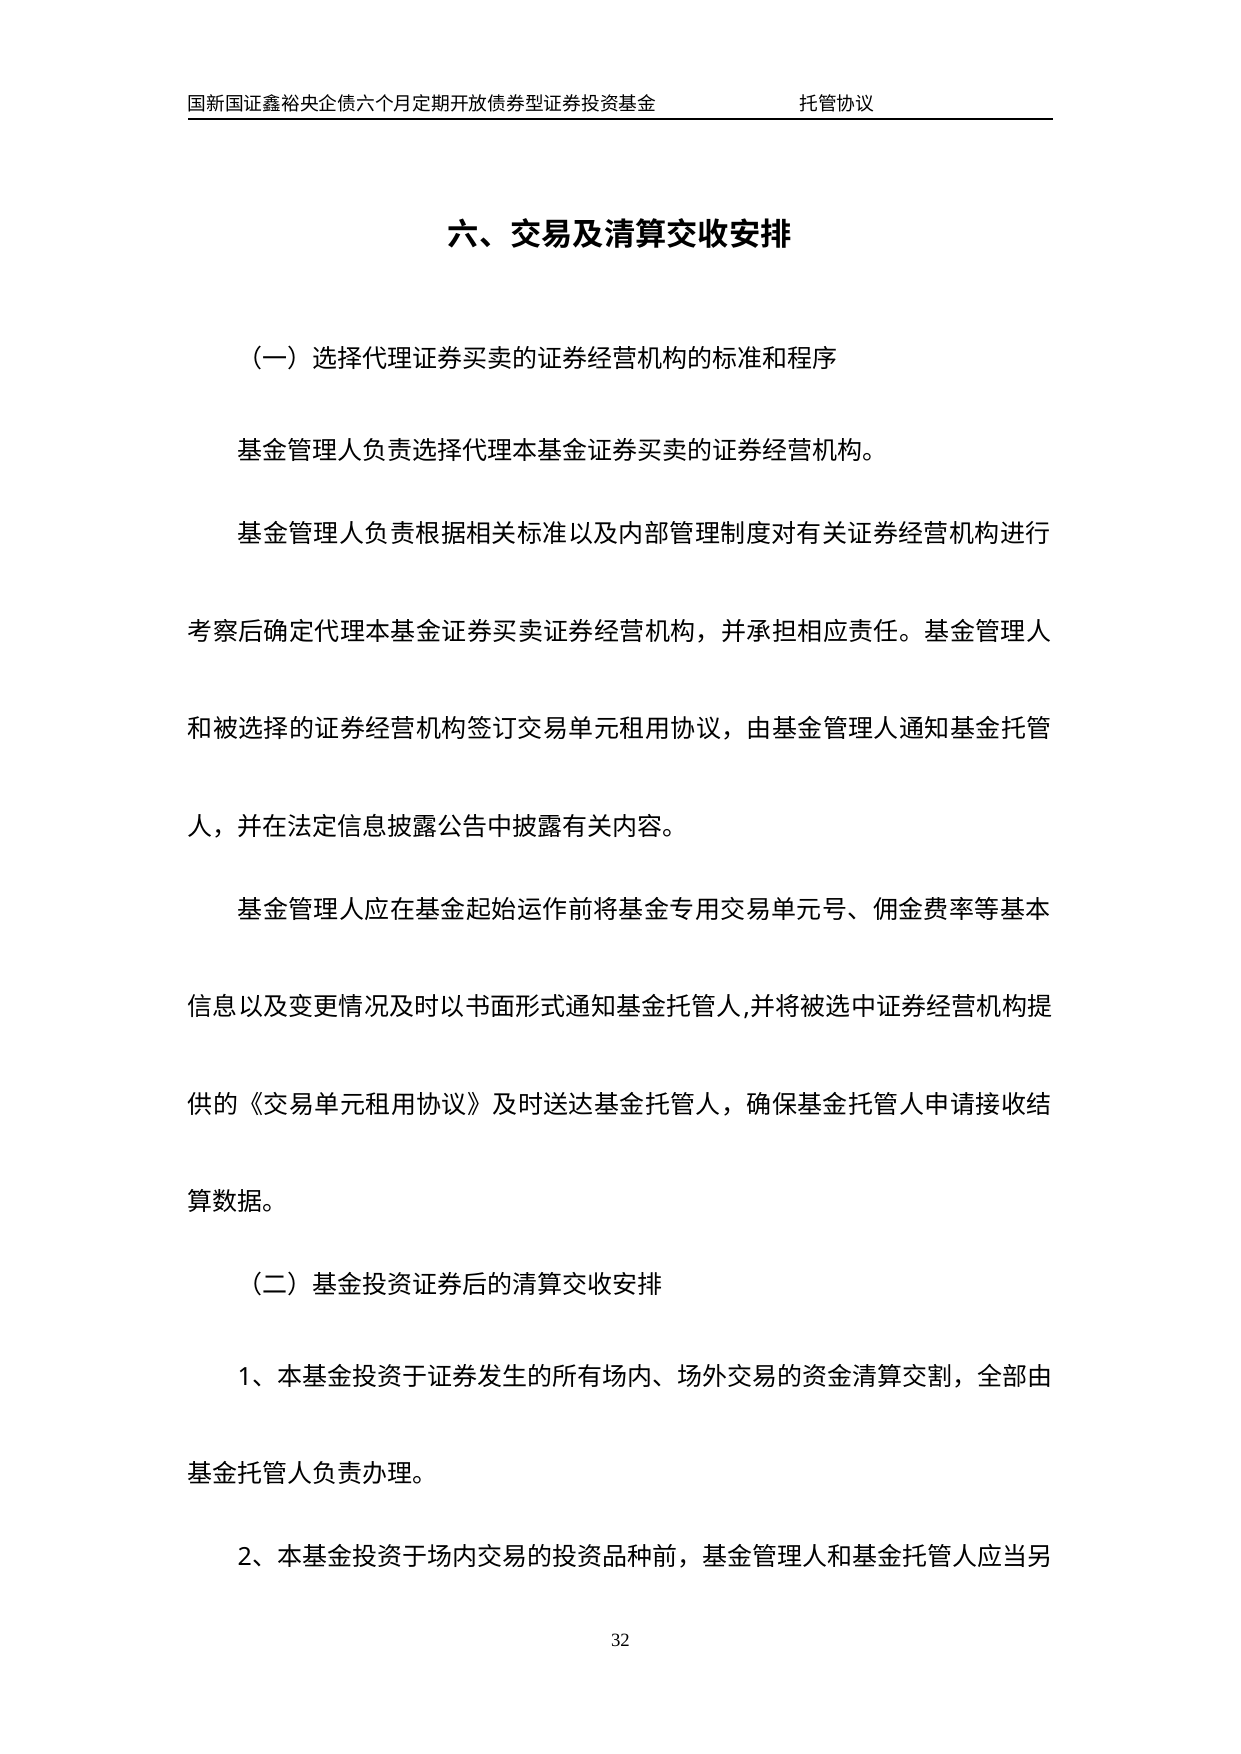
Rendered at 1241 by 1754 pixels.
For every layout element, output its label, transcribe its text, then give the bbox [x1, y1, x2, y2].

text 基金管理人应在基金起始运作前将基金专用交易单元号、佣金费率等基本信息以及变更情况及时以书面形式通知基金托管人,并将被选中证券经营机构提供的《交易单元租用协议》及时送达基金托管人，确保基金托管人申请接收结算数据。 [187, 875, 1053, 1232]
subtitle 1、本基金投资于证券发生的所有场内、场外交易的资金清算交割，全部由基金托管人负责办理。 [187, 1342, 1053, 1504]
subtitle 交易及清算交收安排 [187, 199, 1053, 264]
subtitle （二）基金投资证券后的清算交收安排 [187, 1250, 1053, 1315]
text 基金管理人负责根据相关标准以及内部管理制度对有关证券经营机构进行考察后确定代理本基金证券买卖证券经营机构，并承担相应责任。基金管理人和被选择的证券经营机构签订交易单元租用协议，由基金管理人通知基金托管人，并在法定信息披露公告中披露有关内容。 [187, 499, 1053, 857]
text 基金管理人负责选择代理本基金证券买卖的证券经营机构。 [187, 416, 1053, 481]
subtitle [187, 1522, 1053, 1587]
subtitle （一）选择代理证券买卖的证券经营机构的标准和程序 [187, 324, 1053, 389]
